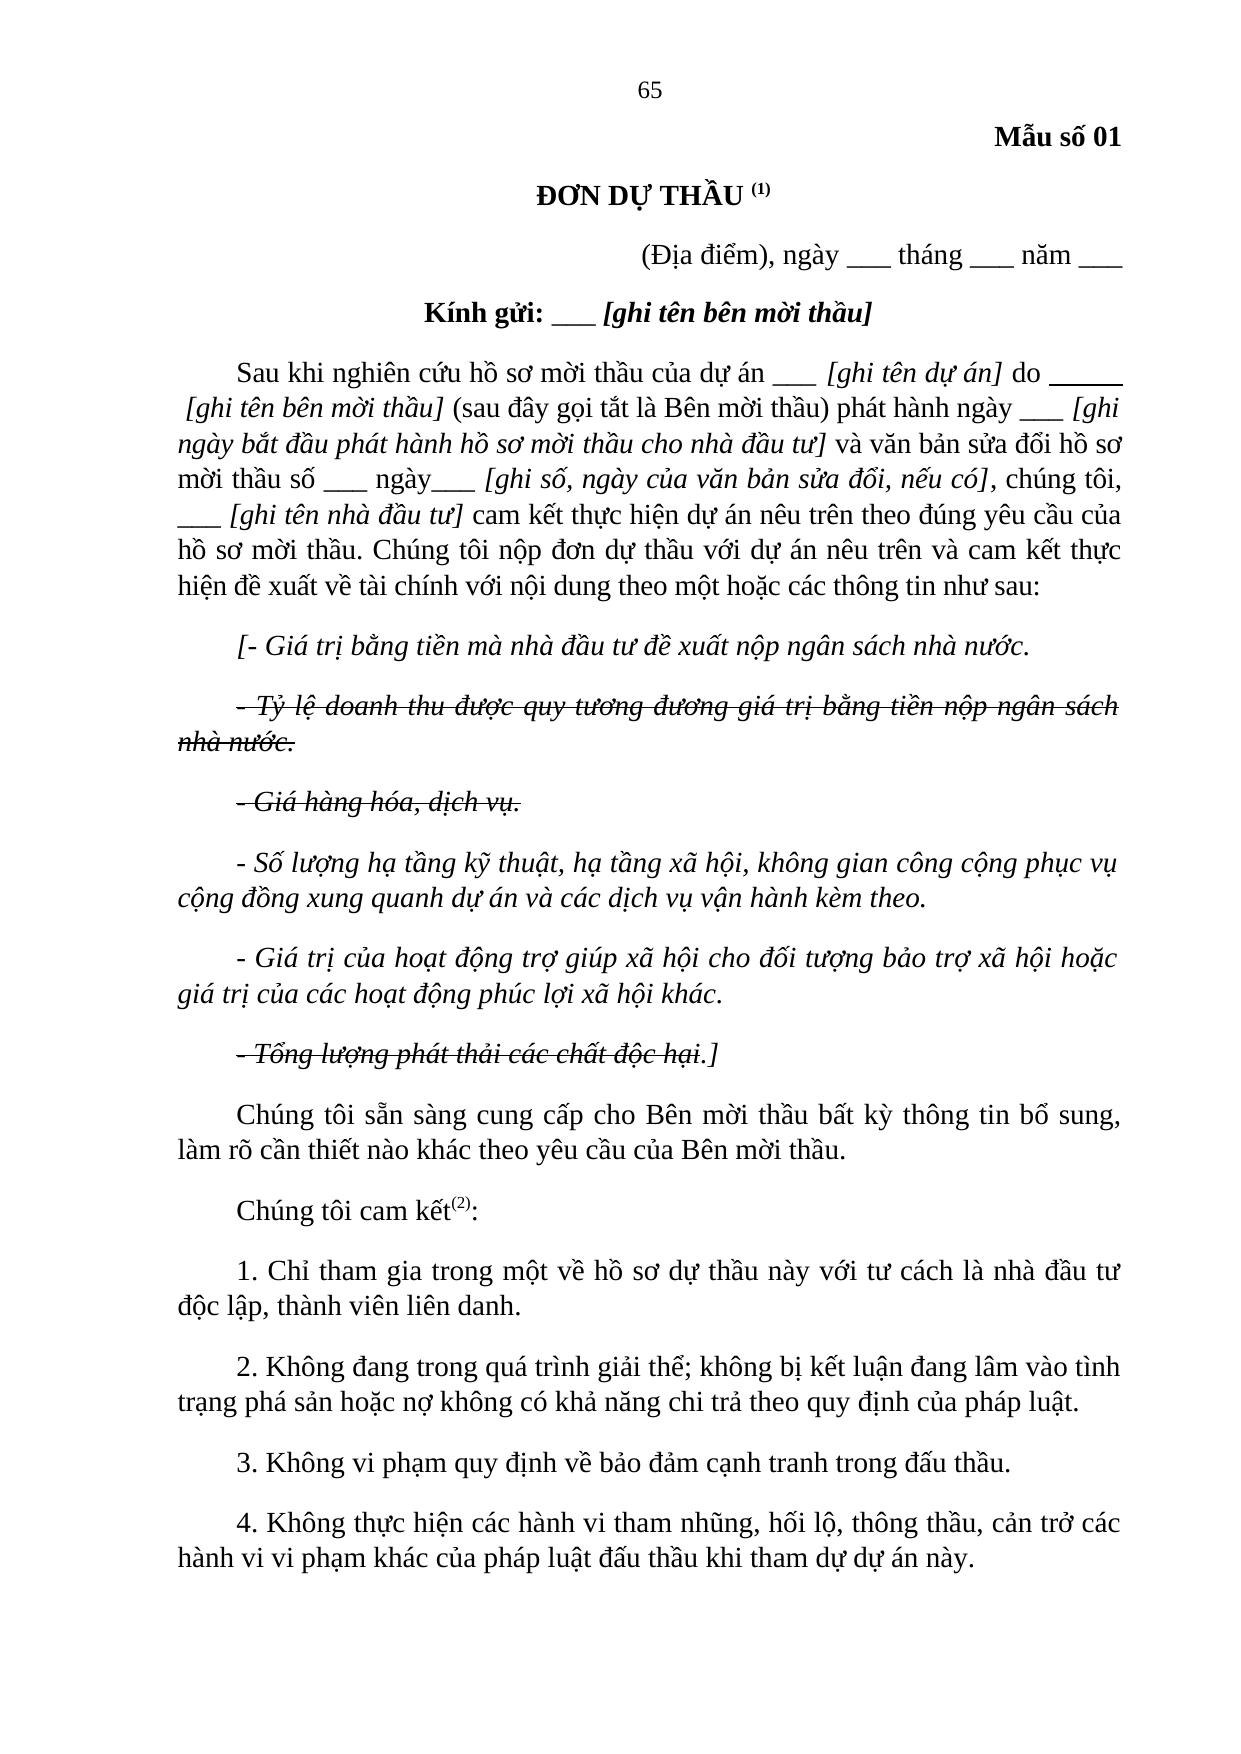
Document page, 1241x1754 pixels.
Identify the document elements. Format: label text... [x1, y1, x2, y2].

text 3. Không vi phạm quy định về bảo đảm cạnh tranh trong đấu thầu. [177, 1444, 1122, 1479]
text 2. Không đang trong quá trình giải thể; không bị kết luận đang lâm vào tình trạng phá sản hoặc nợ không có khả năng chi trả theo quy định của pháp luật. [177, 1348, 1122, 1419]
text Kính gửi: ___ [ghi tên bên mời thầu] [177, 296, 1122, 329]
text - Số lượng hạ tầng kỹ thuật, hạ tầng xã hội, không gian công cộng phục vụ cộng đồng xung quanh dự án và các dịch vụ vận hành kèm theo. [177, 844, 1122, 914]
text Sau khi nghiên cứu hồ sơ mời thầu của dự án ___ [ghi tên dự án] do [ghi tên bên mời thầu] (sau đây gọi tắt là Bên mời thầu) phát hành ngày ___ [ghi ngày bắt đầu phát hành hồ sơ mời thầu cho nhà đầu tư] và văn bản sửa đổi hồ sơ mời thầu số ___ ngày___ [ghi số, ngày của văn bản sửa đổi, nếu có], chúng tôi, ___ [ghi tên nhà đầu tư] cam kết thực hiện dự án nêu trên theo đúng yêu cầu của hồ sơ mời thầu. Chúng tôi nộp đơn dự thầu với dự án nêu trên và cam kết thực hiện đề xuất về tài chính với nội dung theo một hoặc các thông tin như sau: [177, 354, 1122, 602]
text - Tổng lượng phát thải các chất độc hại.] [177, 1035, 1122, 1071]
text 1. Chỉ tham gia trong một về hồ sơ dự thầu này với tư cách là nhà đầu tư độc lập, thành viên liên danh. [177, 1252, 1122, 1323]
text [- Giá trị bằng tiền mà nhà đầu tư đề xuất nộp ngân sách nhà nước. [177, 627, 1122, 662]
text - Giá hàng hóa, dịch vụ. [177, 783, 1122, 819]
text Chúng tôi sẵn sàng cung cấp cho Bên mời thầu bất kỳ thông tin bổ sung, làm rõ cần thiết nào khác theo yêu cầu của Bên mời thầu. [177, 1096, 1122, 1167]
text ĐƠN DỰ THẦU (1) [177, 178, 1122, 212]
text 4. Không thực hiện các hành vi tham nhũng, hối lộ, thông thầu, cản trở các hành vi vi phạm khác của pháp luật đấu thầu khi tham dự dự án này. [177, 1504, 1122, 1575]
text Chúng tôi cam kết(2): [177, 1192, 1122, 1227]
text - Tỷ lệ doanh thu được quy tương đương giá trị bằng tiền nộp ngân sách nhà nước. [177, 687, 1122, 758]
text Mẫu số 01 [177, 118, 1122, 153]
text (Địa điểm), ngày ___ tháng ___ năm ___ [177, 237, 1122, 271]
text - Giá trị của hoạt động trợ giúp xã hội cho đối tượng bảo trợ xã hội hoặc giá trị của các hoạt động phúc lợi xã hội khác. [177, 939, 1122, 1010]
